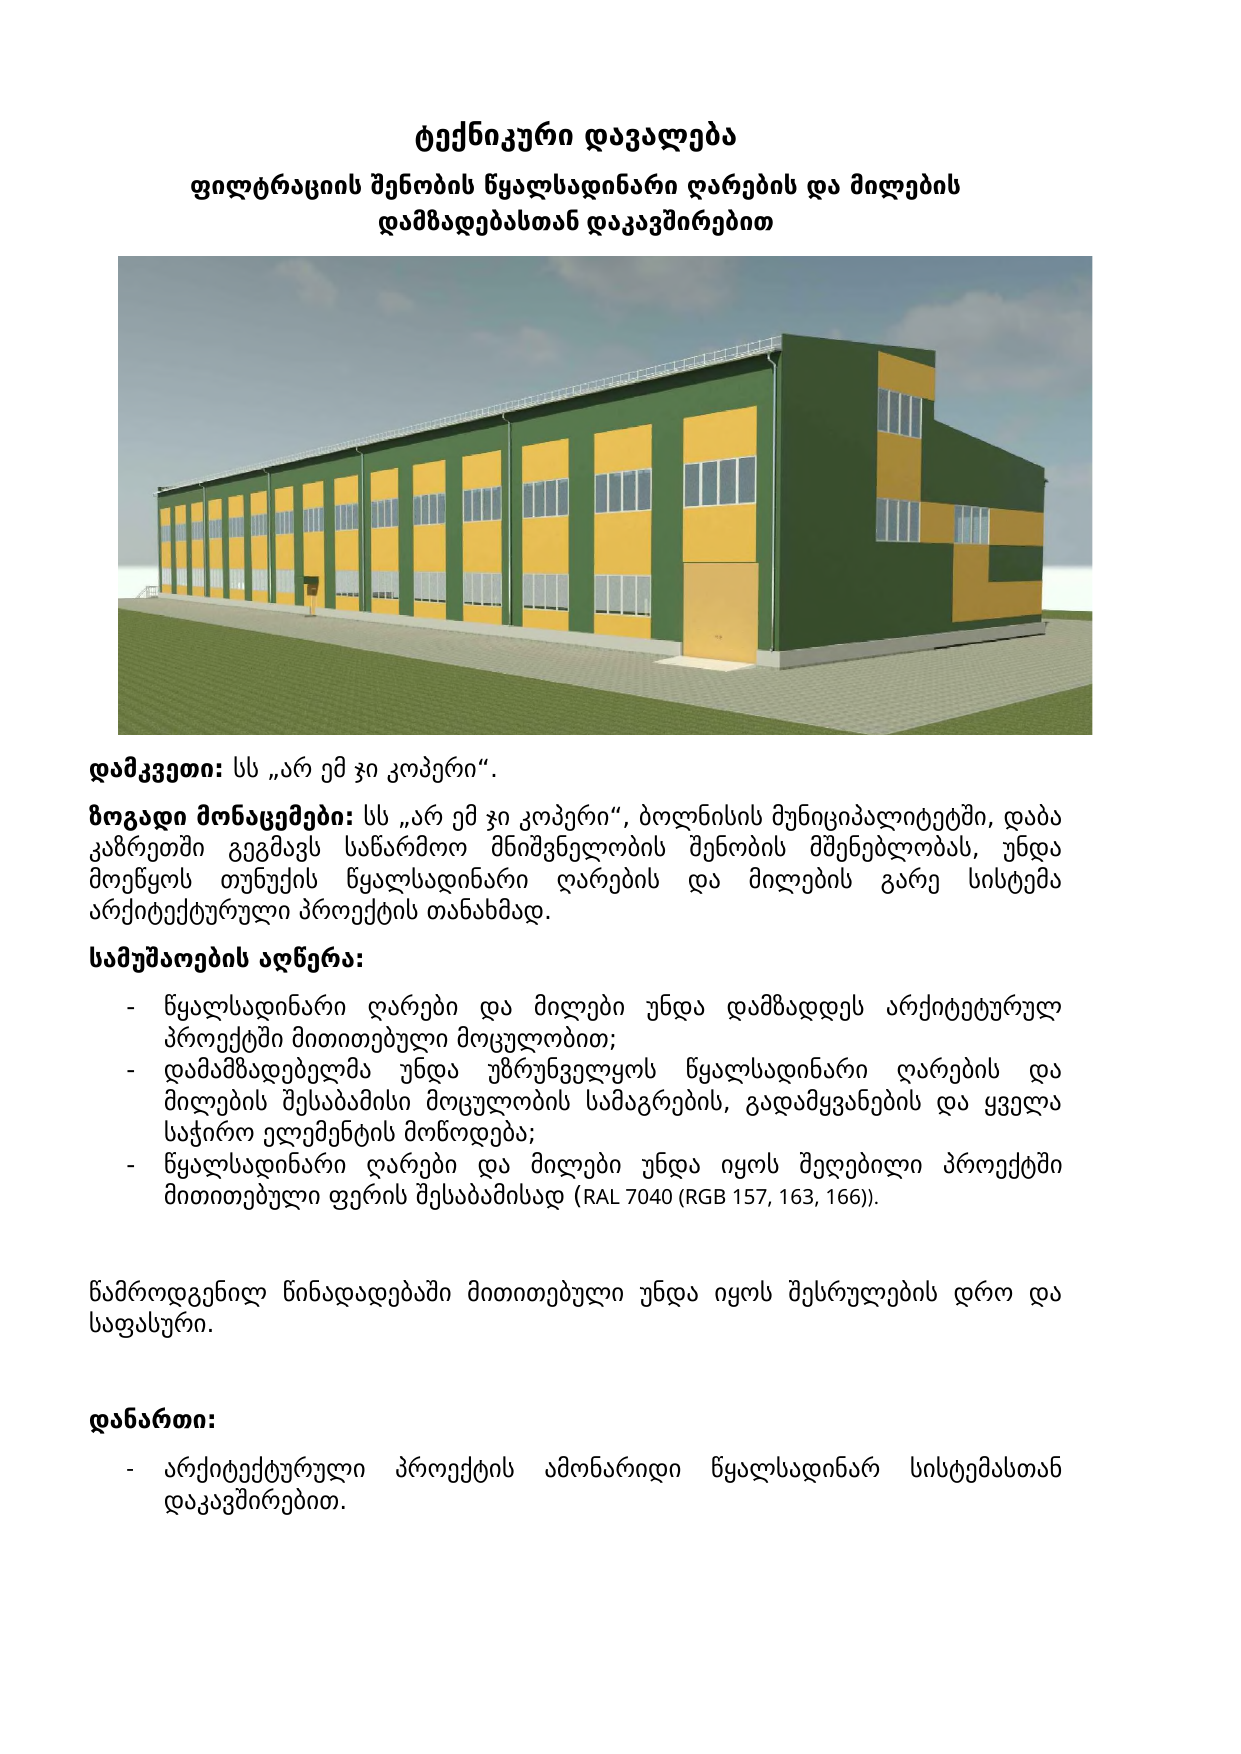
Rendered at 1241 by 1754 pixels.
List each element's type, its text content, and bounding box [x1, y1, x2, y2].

list არქიტექტურული პროექტის ამონარიდი წყალსადინარ სისტემასთან დაკავშირებით. [126, 1454, 1063, 1516]
list წყალსადინარი ღარები და მილები უნდა იყოს შეღებილი პროექტში მითითებული ფერის შესაბამისად (RAL 7040 (RGB 157, 163, 166)). [126, 1150, 1063, 1211]
list წყალსადინარი ღარები და მილები უნდა დამზადდეს არქიტეტურულ პროექტში მითითებული მოცულობით; [126, 993, 1063, 1053]
picture [118, 256, 1093, 735]
text წამროდგენილ წინადადებაში მითითებული უნდა იყოს შესრულების დრო და საფასური. [88, 1278, 1063, 1338]
text სამუშაოების აღწერა: [88, 944, 1063, 974]
text დანართი: [88, 1406, 1063, 1435]
text ტექნიკური დავალება [88, 118, 1063, 152]
text ფილტრაციის შენობის წყალსადინარი ღარების და მილების დამზადებასთან დაკავშირებით [88, 171, 1063, 237]
text დამკვეთი: სს „არ ემ ჯი კოპერი“. [88, 754, 1063, 783]
text ზოგადი მონაცემები: სს „არ ემ ჯი კოპერი“, ბოლნისის მუნიციპალიტეტში, დაბა კაზრეთში გეგმავს საწარმოო მნიშვნელობის შენობის მშენებლობას, უნდა მოეწყოს თუნუქის წყალსადინარი ღარების და მილების გარე სისტემა არქიტექტურული პროექტის თანახმად. [88, 802, 1063, 926]
list დამამზადებელმა უნდა უზრუნველყოს წყალსადინარი ღარების და მილების შესაბამისი მოცულობის სამაგრების, გადამყვანების და ყველა საჭირო ელემენტის მოწოდება; [126, 1056, 1063, 1148]
